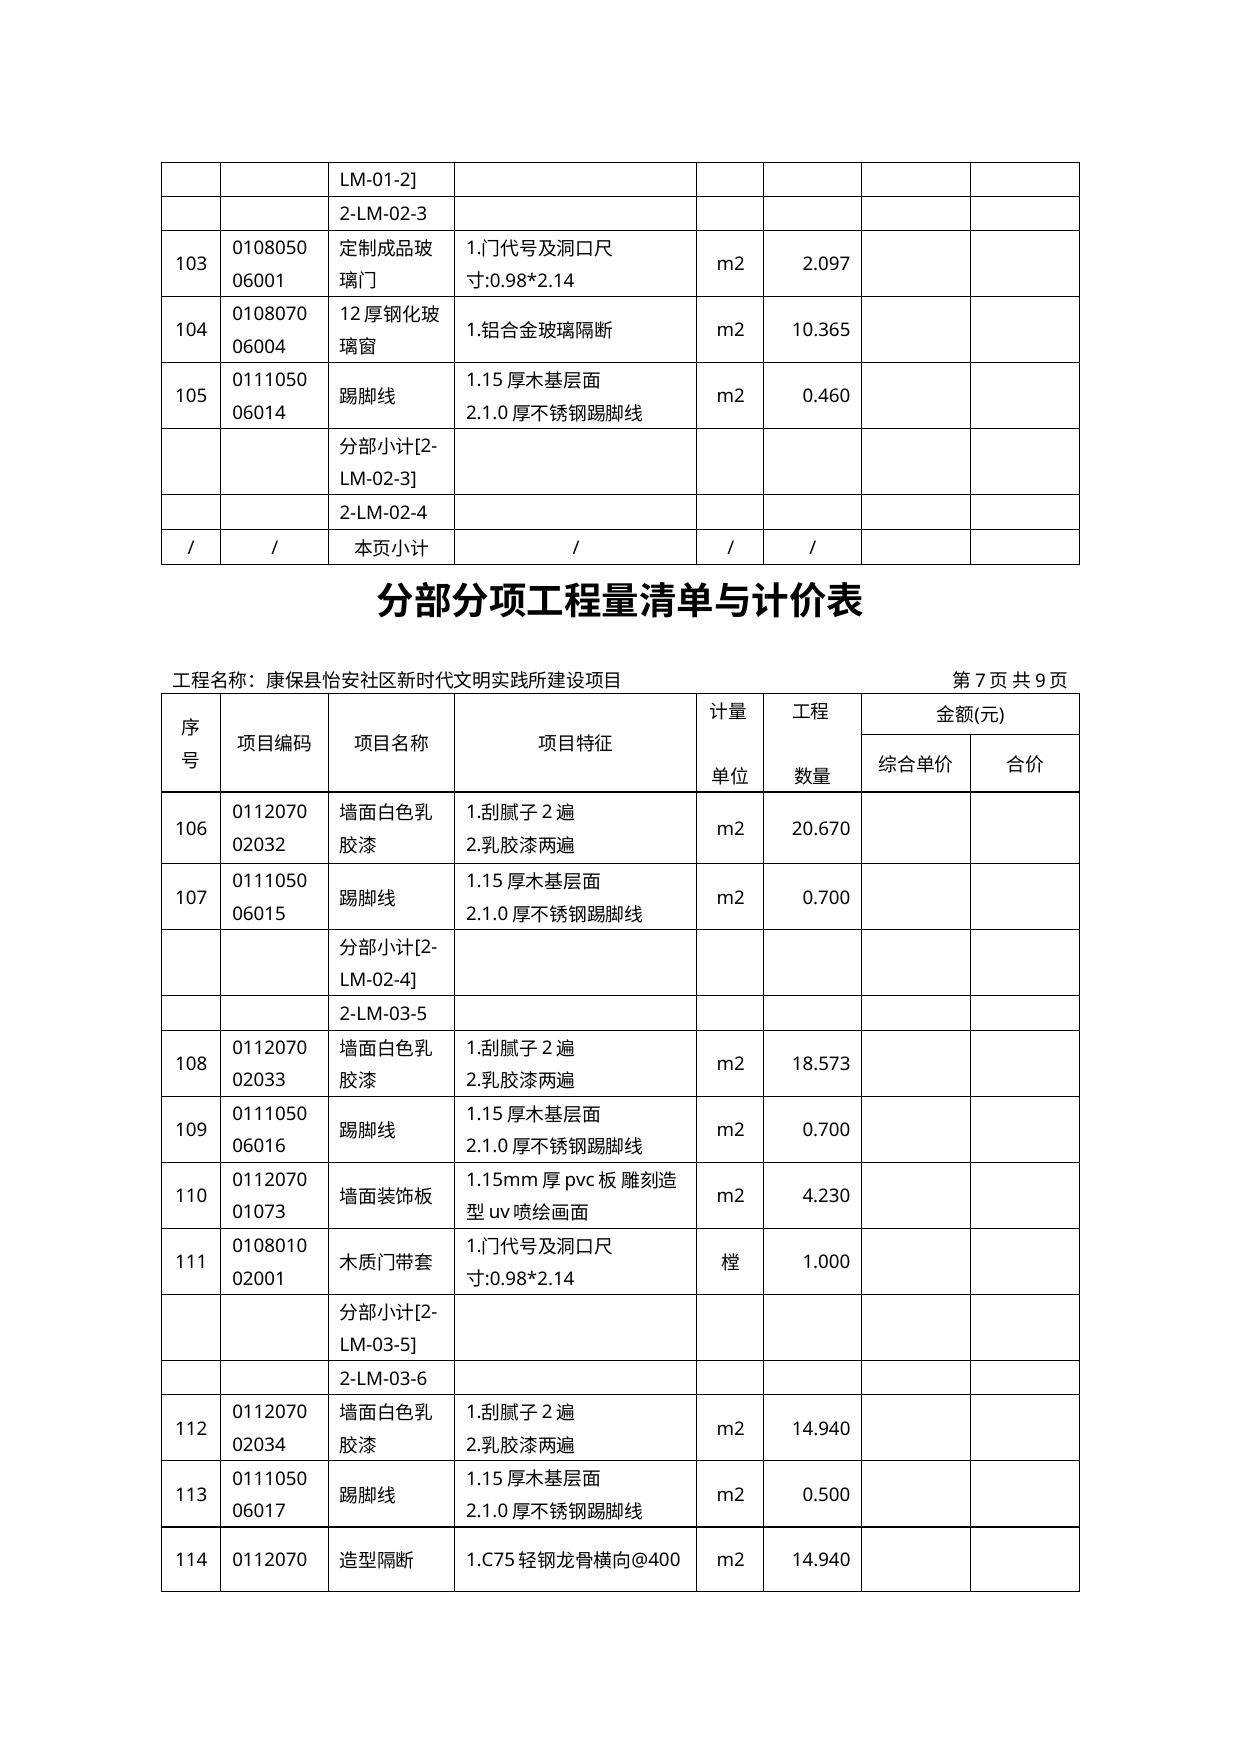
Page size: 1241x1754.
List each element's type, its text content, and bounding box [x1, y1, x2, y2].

table_cell [455, 163, 696, 196]
table_cell [971, 930, 1079, 995]
table_cell 墙面白色乳胶漆 [329, 793, 454, 863]
table_cell 0.700 [764, 1097, 861, 1162]
table_cell 1.门代号及洞口尺寸:0.98*2.14 [455, 1229, 696, 1294]
table_cell 14.940 [764, 1395, 861, 1460]
table_cell 1.15厚木基层面 2.1.0厚不锈钢踢脚线 [455, 864, 696, 929]
table_cell [862, 163, 970, 196]
table_cell [862, 1031, 970, 1096]
table_cell [862, 297, 970, 362]
table_cell 011105006014 [221, 363, 328, 428]
table_cell [697, 996, 763, 1030]
table_cell 109 [162, 1097, 220, 1162]
table_cell 107 [162, 864, 220, 929]
table_cell 墙面白色乳胶漆 [329, 1031, 454, 1096]
table_cell [221, 930, 328, 995]
table_cell 011105006016 [221, 1097, 328, 1162]
table_cell 踢脚线 [329, 1461, 454, 1526]
table_cell [971, 1097, 1079, 1162]
table_cell [162, 930, 220, 995]
table_cell 造型隔断 [329, 1528, 454, 1591]
table_cell [862, 495, 970, 528]
table_cell [764, 996, 861, 1030]
table_cell 112 [162, 1395, 220, 1460]
table_cell 108 [162, 1031, 220, 1096]
table_cell [162, 1361, 220, 1394]
table_cell 墙面白色乳胶漆 [329, 1395, 454, 1460]
table_cell 103 [162, 231, 220, 296]
table_cell m2 [697, 231, 763, 296]
table_cell 本页小计 [329, 530, 454, 564]
table_cell m2 [697, 1163, 763, 1228]
table_cell / [697, 530, 763, 564]
table_cell [221, 996, 328, 1030]
table_cell 011105006017 [221, 1461, 328, 1526]
table_cell [455, 930, 696, 995]
table_cell m2 [697, 1031, 763, 1096]
table_cell [455, 197, 696, 230]
table_cell m2 [697, 1461, 763, 1526]
table_cell [971, 363, 1079, 428]
table_cell [697, 163, 763, 196]
table_cell [697, 1361, 763, 1394]
table_cell [162, 495, 220, 528]
table_cell 分部小计[2-LM-02-3] [329, 429, 454, 494]
table_cell 2-LM-03-5 [329, 996, 454, 1030]
table_cell [971, 1163, 1079, 1228]
table_cell / [764, 530, 861, 564]
table_cell 分部小计[2-LM-01-2] [329, 163, 454, 196]
table_cell [221, 163, 328, 196]
table_cell 分部分项工程量清单与计价表 [161, 565, 1079, 630]
table_cell 项目名称 [329, 694, 454, 791]
table_cell 第7页 共9页 [861, 630, 1079, 693]
table_cell 4.230 [764, 1163, 861, 1228]
table_cell m2 [697, 864, 763, 929]
table_cell 10.365 [764, 297, 861, 362]
table_cell [455, 495, 696, 528]
table_cell [221, 495, 328, 528]
table_cell [764, 1295, 861, 1360]
table_cell 综合单价 [862, 735, 970, 791]
table_cell 计量 单位 [697, 694, 763, 791]
table_cell m2 [697, 1097, 763, 1162]
table_cell [697, 930, 763, 995]
table_cell [455, 1295, 696, 1360]
table_cell [455, 996, 696, 1030]
table_cell [971, 864, 1079, 929]
table_cell 分部小计[2-LM-02-4] [329, 930, 454, 995]
table_cell / [221, 530, 328, 564]
table_cell [971, 297, 1079, 362]
table_cell [764, 930, 861, 995]
table_cell 1.铝合金玻璃隔断 [455, 297, 696, 362]
table_cell 踢脚线 [329, 363, 454, 428]
table_cell 工程 数量 [764, 694, 861, 791]
table_cell 工程名称：康保县怡安社区新时代文明实践所建设项目 [161, 630, 861, 693]
table_cell 20.670 [764, 793, 861, 863]
table_cell [862, 1528, 970, 1591]
table_cell [862, 1361, 970, 1394]
table_cell [162, 429, 220, 494]
table_cell 011105006015 [221, 864, 328, 929]
table_cell [971, 197, 1079, 230]
table_cell m2 [697, 1395, 763, 1460]
table_cell 113 [162, 1461, 220, 1526]
table_cell 011207002032 [221, 793, 328, 863]
table_cell [862, 1295, 970, 1360]
table_cell [221, 429, 328, 494]
table_cell 12厚钢化玻璃窗 [329, 297, 454, 362]
table_cell [971, 530, 1079, 564]
table_cell 1.15厚木基层面 2.1.0厚不锈钢踢脚线 [455, 1461, 696, 1526]
table_cell 011207001074 [221, 1528, 328, 1591]
table_cell 0.500 [764, 1461, 861, 1526]
table_cell [971, 996, 1079, 1030]
table_cell [697, 197, 763, 230]
table_cell [862, 1461, 970, 1526]
table_cell / [162, 530, 220, 564]
table_cell 106 [162, 793, 220, 863]
table_cell 1.15mm厚pvc板 雕刻造型 uv喷绘画面 [455, 1163, 696, 1228]
table_cell 104 [162, 297, 220, 362]
table_cell 010807006004 [221, 297, 328, 362]
table_cell 1.15厚木基层面 2.1.0厚不锈钢踢脚线 [455, 1097, 696, 1162]
table_cell [697, 495, 763, 528]
table_cell 1.000 [764, 1229, 861, 1294]
table_cell 项目特征 [455, 694, 696, 791]
table_cell [862, 996, 970, 1030]
table_cell [862, 363, 970, 428]
table_cell 105 [162, 363, 220, 428]
table_cell 定制成品玻璃门 [329, 231, 454, 296]
table_cell [162, 1295, 220, 1360]
table_cell 111 [162, 1229, 220, 1294]
table_cell [764, 495, 861, 528]
table_cell [971, 1031, 1079, 1096]
table_cell [764, 1361, 861, 1394]
table_cell m2 [697, 793, 763, 863]
table_cell 木质门带套 [329, 1229, 454, 1294]
table_cell [862, 1097, 970, 1162]
table_cell [971, 793, 1079, 863]
table_cell [971, 495, 1079, 528]
table_cell [862, 1229, 970, 1294]
table_cell m2 [697, 363, 763, 428]
table_cell 2-LM-02-3 [329, 197, 454, 230]
table_cell / [455, 530, 696, 564]
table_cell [455, 1528, 696, 1591]
table_cell 011207002034 [221, 1395, 328, 1460]
table_cell [862, 864, 970, 929]
table_cell [971, 163, 1079, 196]
table_cell [971, 1395, 1079, 1460]
table_cell 项目编码 [221, 694, 328, 791]
table_cell 0.700 [764, 864, 861, 929]
table_cell [455, 429, 696, 494]
table_cell [764, 429, 861, 494]
table_cell 序号 [162, 694, 220, 791]
table_cell 踢脚线 [329, 864, 454, 929]
table_cell 0.460 [764, 363, 861, 428]
table_cell 墙面装饰板 [329, 1163, 454, 1228]
table_cell [862, 930, 970, 995]
table_cell [162, 163, 220, 196]
table_cell [971, 1229, 1079, 1294]
table_cell 樘 [697, 1229, 763, 1294]
table_cell [971, 231, 1079, 296]
table_cell [697, 429, 763, 494]
table_cell [971, 1295, 1079, 1360]
table_cell 1.刮腻子2遍 2.乳胶漆两遍 [455, 793, 696, 863]
table_cell 2.097 [764, 231, 861, 296]
table_cell 1.刮腻子2遍 2.乳胶漆两遍 [455, 1031, 696, 1096]
table_cell [162, 197, 220, 230]
table_cell [455, 1361, 696, 1394]
table_cell [862, 231, 970, 296]
table_cell [221, 197, 328, 230]
table_cell [862, 793, 970, 863]
table_cell 2-LM-02-4 [329, 495, 454, 528]
table_cell [862, 429, 970, 494]
table_cell [971, 1361, 1079, 1394]
table_cell [862, 1163, 970, 1228]
table_cell m2 [697, 297, 763, 362]
table_cell [697, 1295, 763, 1360]
table_cell 分部小计[2-LM-03-5] [329, 1295, 454, 1360]
table_cell 2-LM-03-6 [329, 1361, 454, 1394]
table_cell 010801002001 [221, 1229, 328, 1294]
table_cell 1.刮腻子2遍 2.乳胶漆两遍 [455, 1395, 696, 1460]
table_cell 010805006001 [221, 231, 328, 296]
table_cell [971, 1528, 1079, 1591]
table_cell [221, 1295, 328, 1360]
table_cell [971, 429, 1079, 494]
table_cell [862, 530, 970, 564]
table_cell 14.940 [764, 1528, 861, 1591]
table_cell [764, 197, 861, 230]
table_cell [862, 1395, 970, 1460]
table_cell m2 [697, 1528, 763, 1591]
table_cell 踢脚线 [329, 1097, 454, 1162]
table_cell 金额(元) [862, 694, 1079, 733]
table_cell 114 [162, 1528, 220, 1591]
table_cell [862, 197, 970, 230]
table_cell 011207001073 [221, 1163, 328, 1228]
table_cell [971, 1461, 1079, 1526]
table_cell 011207002033 [221, 1031, 328, 1096]
table_cell [221, 1361, 328, 1394]
table_cell 18.573 [764, 1031, 861, 1096]
table_cell 110 [162, 1163, 220, 1228]
table_cell 1.15厚木基层面 2.1.0厚不锈钢踢脚线 [455, 363, 696, 428]
table_cell [764, 163, 861, 196]
table_cell [162, 996, 220, 1030]
table_cell 合价 [971, 735, 1079, 791]
table_cell 1.门代号及洞口尺寸:0.98*2.14 [455, 231, 696, 296]
